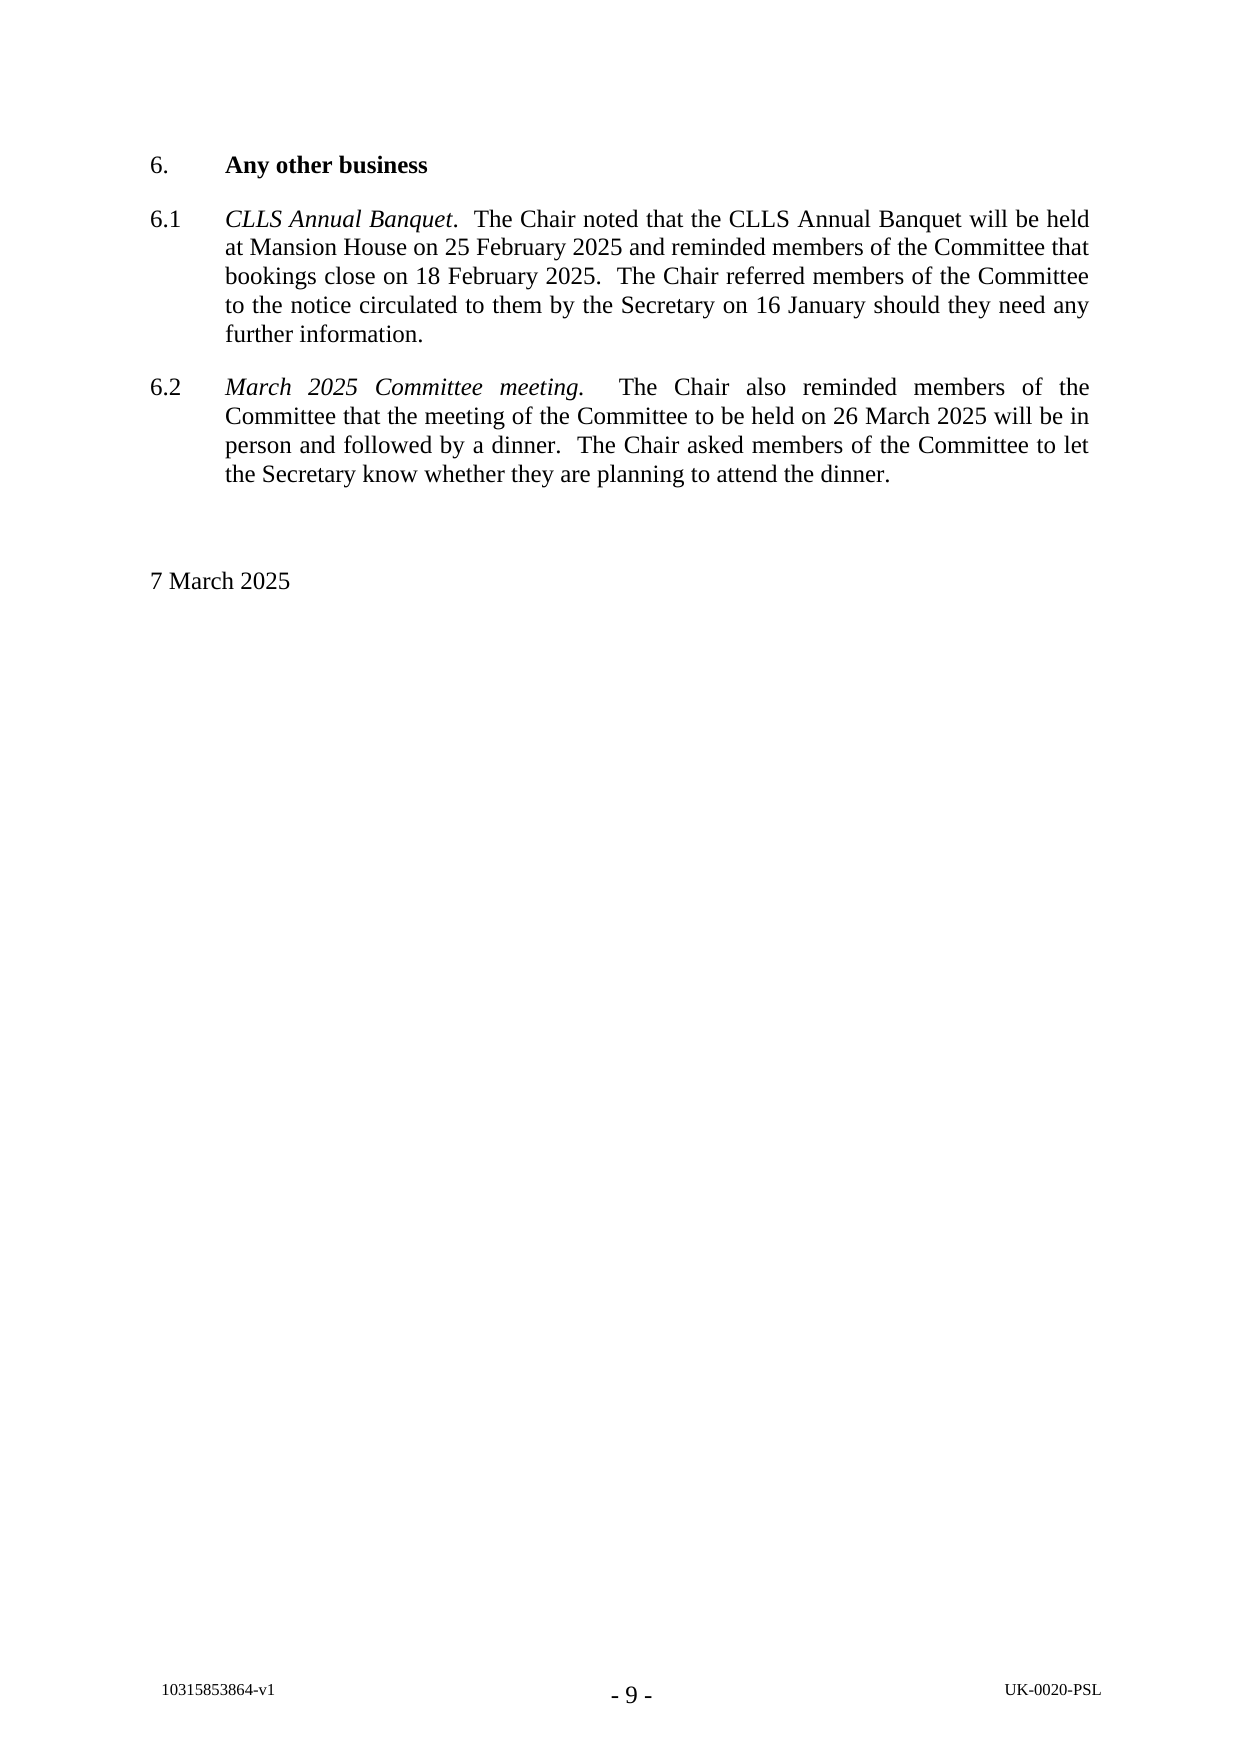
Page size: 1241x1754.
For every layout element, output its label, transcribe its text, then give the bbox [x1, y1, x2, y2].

text March 2025 Committee meeting. The Chair also reminded members of the Committee that the meeting of the Committee to be held on 26 March 2025 will be in person and followed by a dinner. The Chair asked members of the Committee to let the Secretary know whether they are planning to attend the dinner. [150, 372, 1090, 487]
text CLLS Annual Banquet. The Chair noted that the CLLS Annual Banquet will be held at Mansion House on 25 February 2025 and reminded members of the Committee that bookings close on 18 February 2025. The Chair referred members of the Committee to the notice circulated to them by the Secretary on 16 January should they need any further information. [150, 204, 1090, 347]
text 7 March 2025 [150, 566, 1090, 595]
text Any other business [150, 150, 1090, 179]
